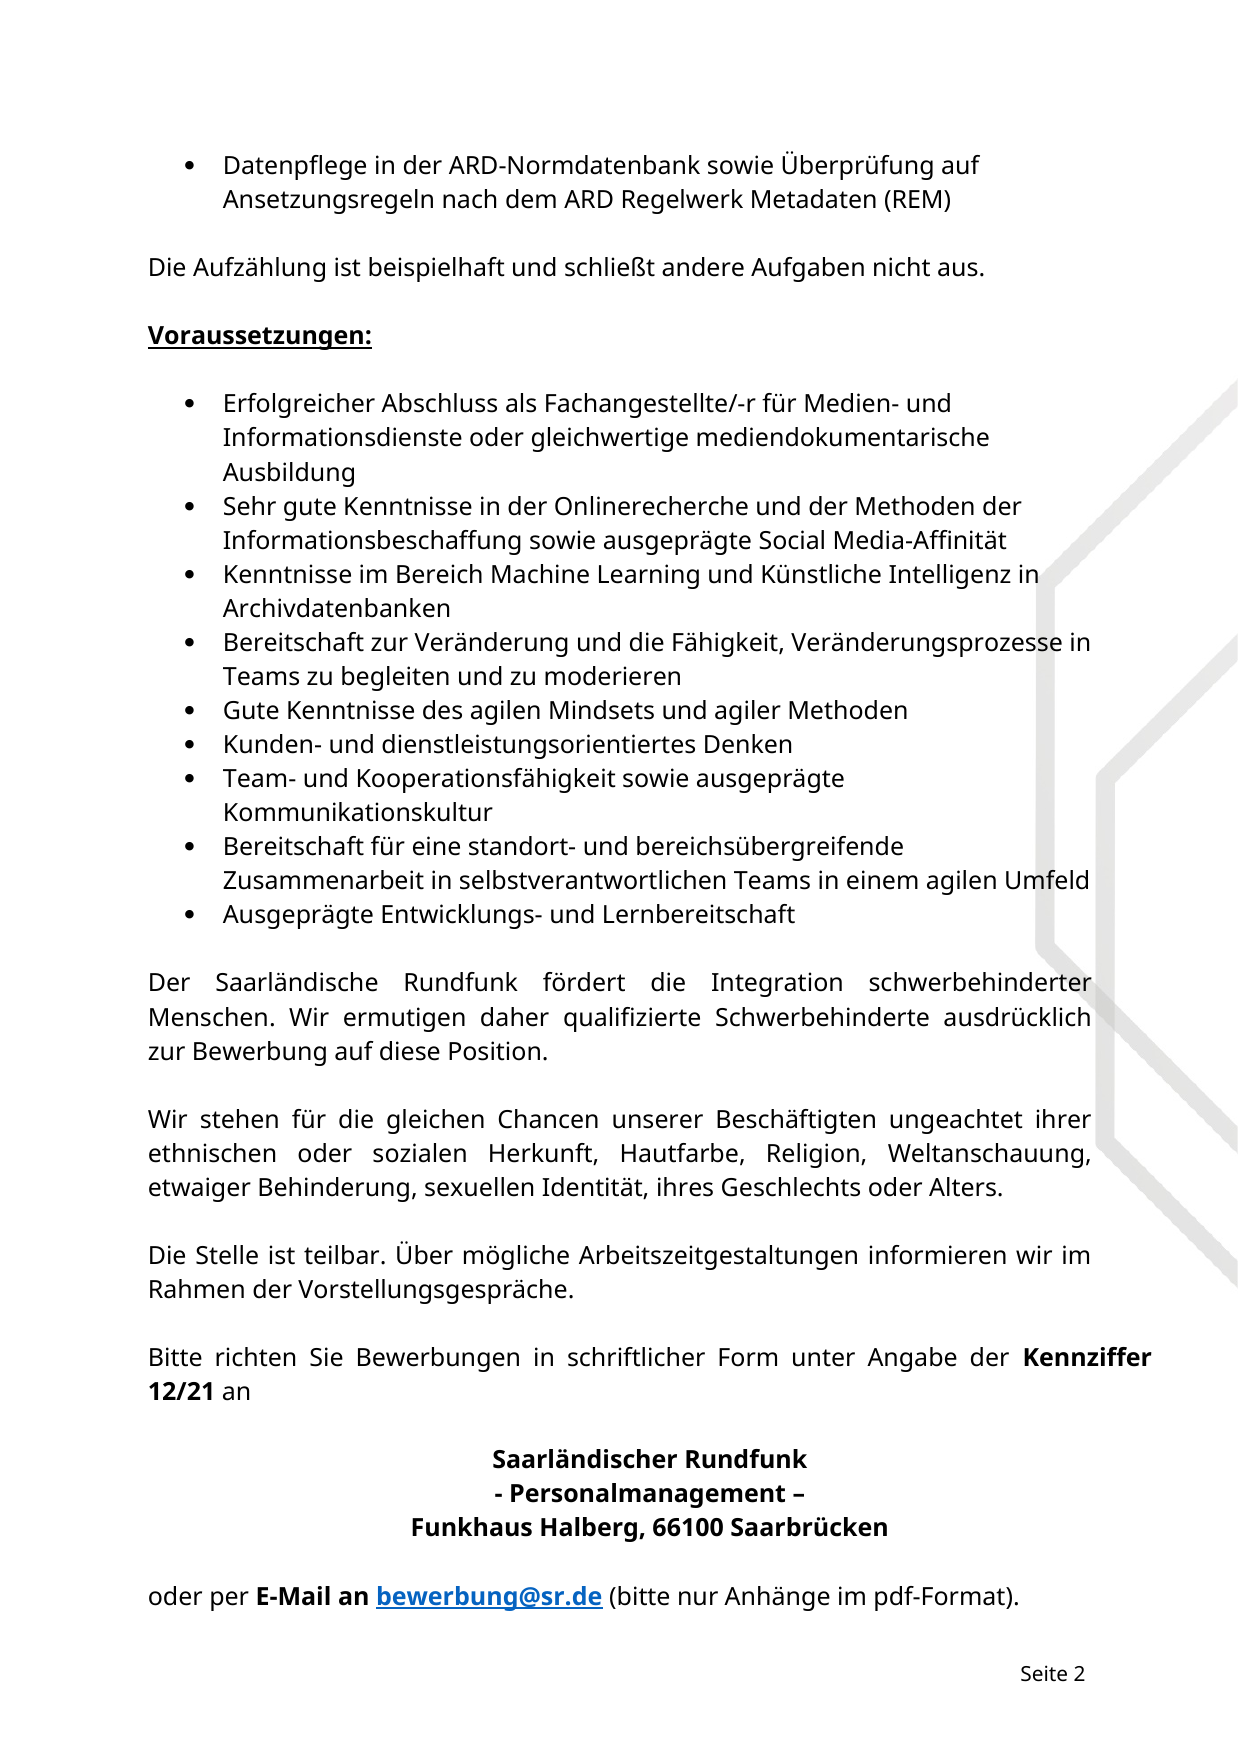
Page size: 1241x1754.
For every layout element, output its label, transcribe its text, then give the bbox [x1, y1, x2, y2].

text Die Stelle ist teilbar. Über mögliche Arbeitszeitgestaltungen informieren wir im Rahmen der Vorstellungsgespräche. [148, 1238, 1093, 1306]
list Ausgeprägte Entwicklungs- und Lernbereitschaft [185, 897, 1093, 931]
text Funkhaus Halberg, 66100 Saarbrücken [148, 1510, 1152, 1544]
list Bereitschaft zur Veränderung und die Fähigkeit, Veränderungsprozesse in Teams zu begleiten und zu moderieren [185, 624, 1093, 693]
list Kenntnisse im Bereich Machine Learning und Künstliche Intelligenz in Archivdatenbanken [185, 556, 1093, 624]
text oder per E-Mail an bewerbung@sr.de (bitte nur Anhänge im pdf-Format). [148, 1578, 1152, 1612]
list Datenpflege in der ARD-Normdatenbank sowie Überprüfung auf Ansetzungsregeln nach dem ARD Regelwerk Metadaten (REM) [185, 148, 1093, 216]
list Sehr gute Kenntnisse in der Onlinerecherche und der Methoden der Informationsbeschaffung sowie ausgeprägte Social Media-Affinität [185, 488, 1093, 556]
list Gute Kenntnisse des agilen Mindsets und agiler Methoden [185, 693, 1093, 727]
picture [1, 1, 1238, 1750]
text Saarländischer Rundfunk [148, 1442, 1152, 1476]
text Der Saarländische Rundfunk fördert die Integration schwerbehinderter Menschen. Wir ermutigen daher qualifizierte Schwerbehinderte ausdrücklich zur Bewerbung auf diese Position. [148, 965, 1093, 1067]
list Erfolgreicher Abschluss als Fachangestellte/-r für Medien- und Informationsdienste oder gleichwertige mediendokumentarische Ausbildung [185, 386, 1093, 488]
text Bitte richten Sie Bewerbungen in schriftlicher Form unter Angabe der Kennziffer 12/21 an [148, 1340, 1152, 1408]
list Bereitschaft für eine standort- und bereichsübergreifende Zusammenarbeit in selbstverantwortlichen Teams in einem agilen Umfeld [185, 829, 1093, 897]
list Kunden- und dienstleistungsorientiertes Denken [185, 727, 1093, 761]
text Voraussetzungen: [148, 318, 1093, 352]
text Wir stehen für die gleichen Chancen unserer Beschäftigten ungeachtet ihrer ethnischen oder sozialen Herkunft, Hautfarbe, Religion, Weltanschauung, etwaiger Behinderung, sexuellen Identität, ihres Geschlechts oder Alters. [148, 1101, 1093, 1203]
list Team- und Kooperationsfähigkeit sowie ausgeprägte Kommunikationskultur [185, 761, 1093, 829]
list Die Aufzählung ist beispielhaft und schließt andere Aufgaben nicht aus. [148, 250, 1093, 284]
text - Personalmanagement – [148, 1476, 1152, 1510]
